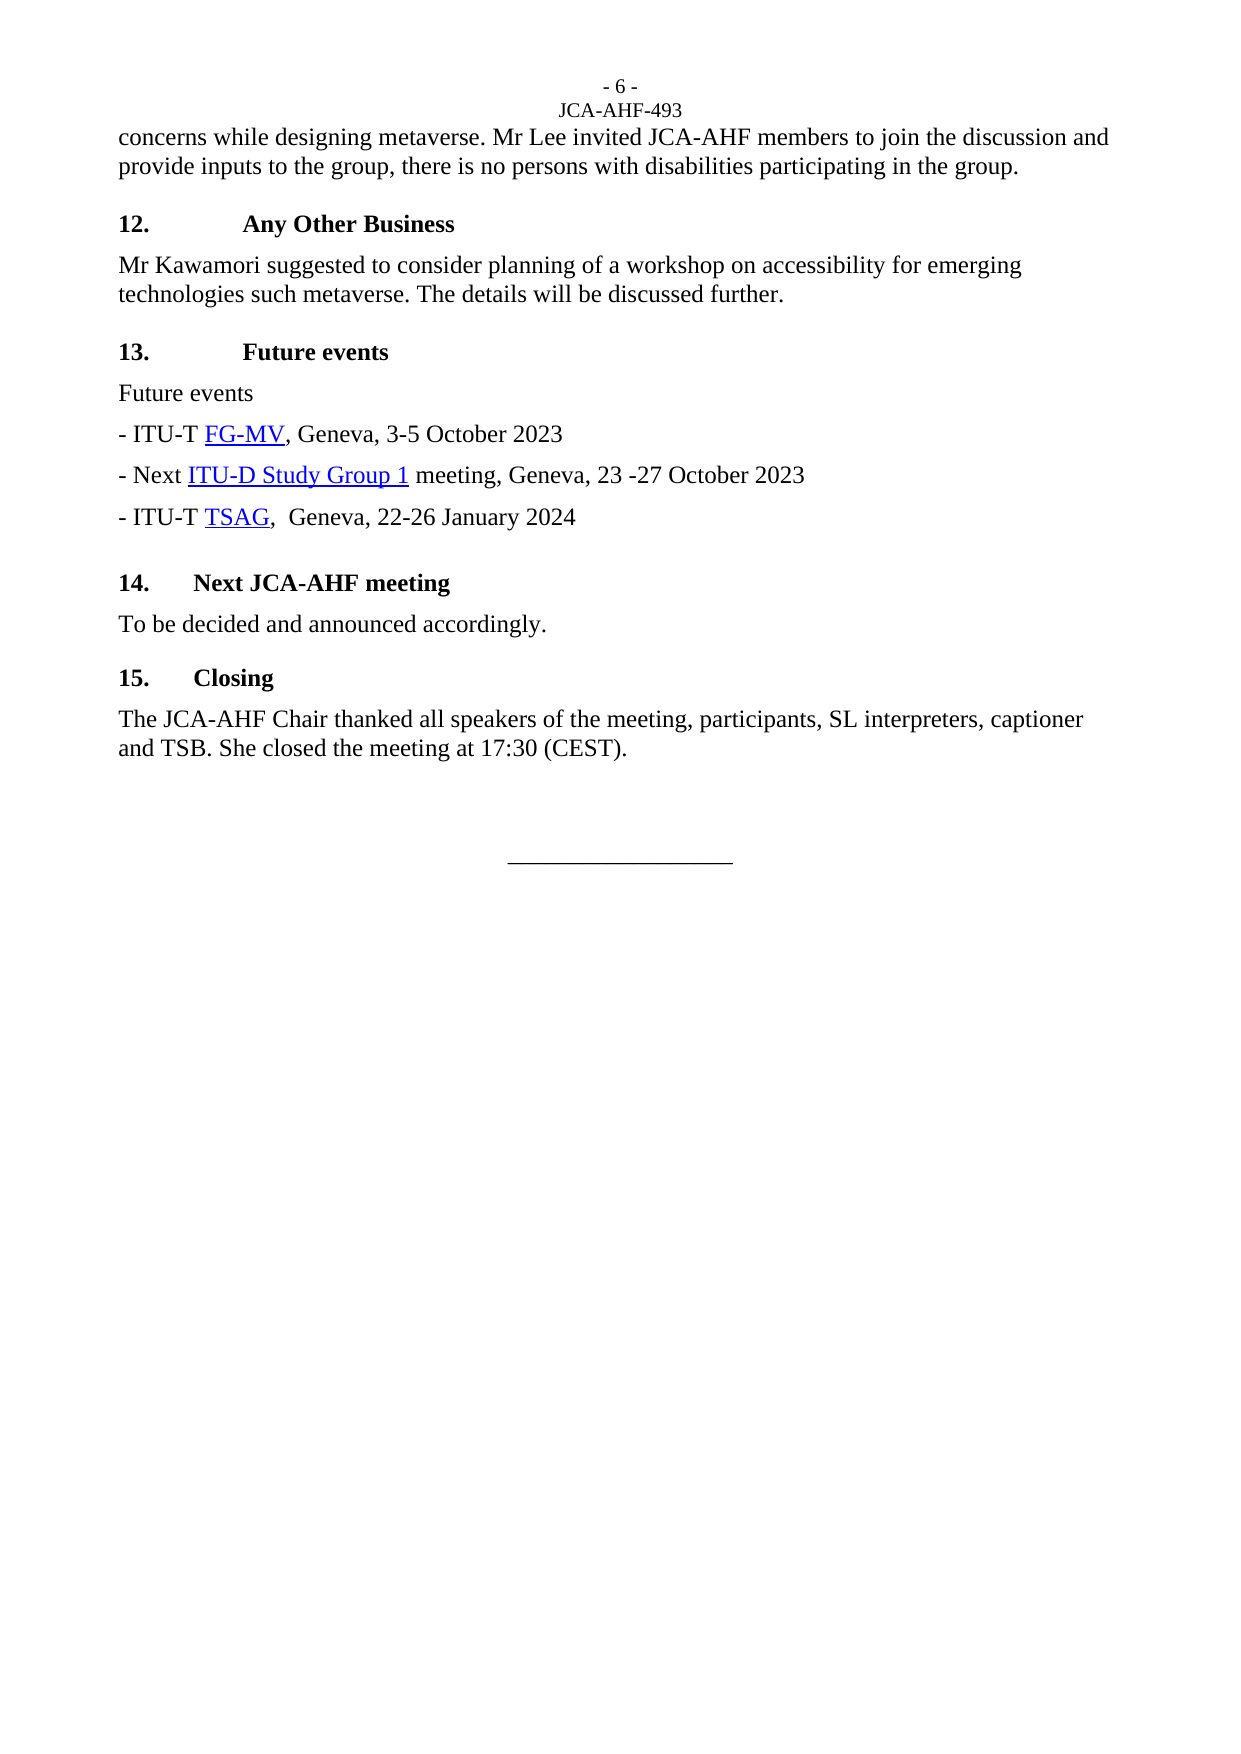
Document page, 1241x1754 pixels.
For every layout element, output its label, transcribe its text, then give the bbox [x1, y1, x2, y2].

text Future events [118, 378, 1122, 407]
text Mr Kawamori suggested to consider planning of a workshop on accessibility for emerging technologies such metaverse. The details will be discussed further. [118, 250, 1122, 307]
text - ITU-T TSAG, Geneva, 22-26 January 2024 [118, 502, 1122, 530]
text - Next ITU-D Study Group 1 meeting, Geneva, 23 -27 October 2023 [118, 460, 1122, 489]
text __________________ [118, 838, 1122, 867]
text To be decided and announced accordingly. [118, 609, 1122, 638]
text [118, 122, 1122, 179]
subtitle Closing [118, 663, 1122, 692]
subtitle Future events [118, 337, 1122, 365]
text The JCA-AHF Chair thanked all speakers of the meeting, participants, SL interpreters, captioner and TSB. She closed the meeting at 17:30 (CEST). [118, 704, 1122, 762]
subtitle Next JCA-AHF meeting [118, 568, 1122, 597]
text - ITU-T FG-MV, Geneva, 3-5 October 2023 [118, 419, 1122, 448]
subtitle Any Other Business [118, 209, 1122, 237]
